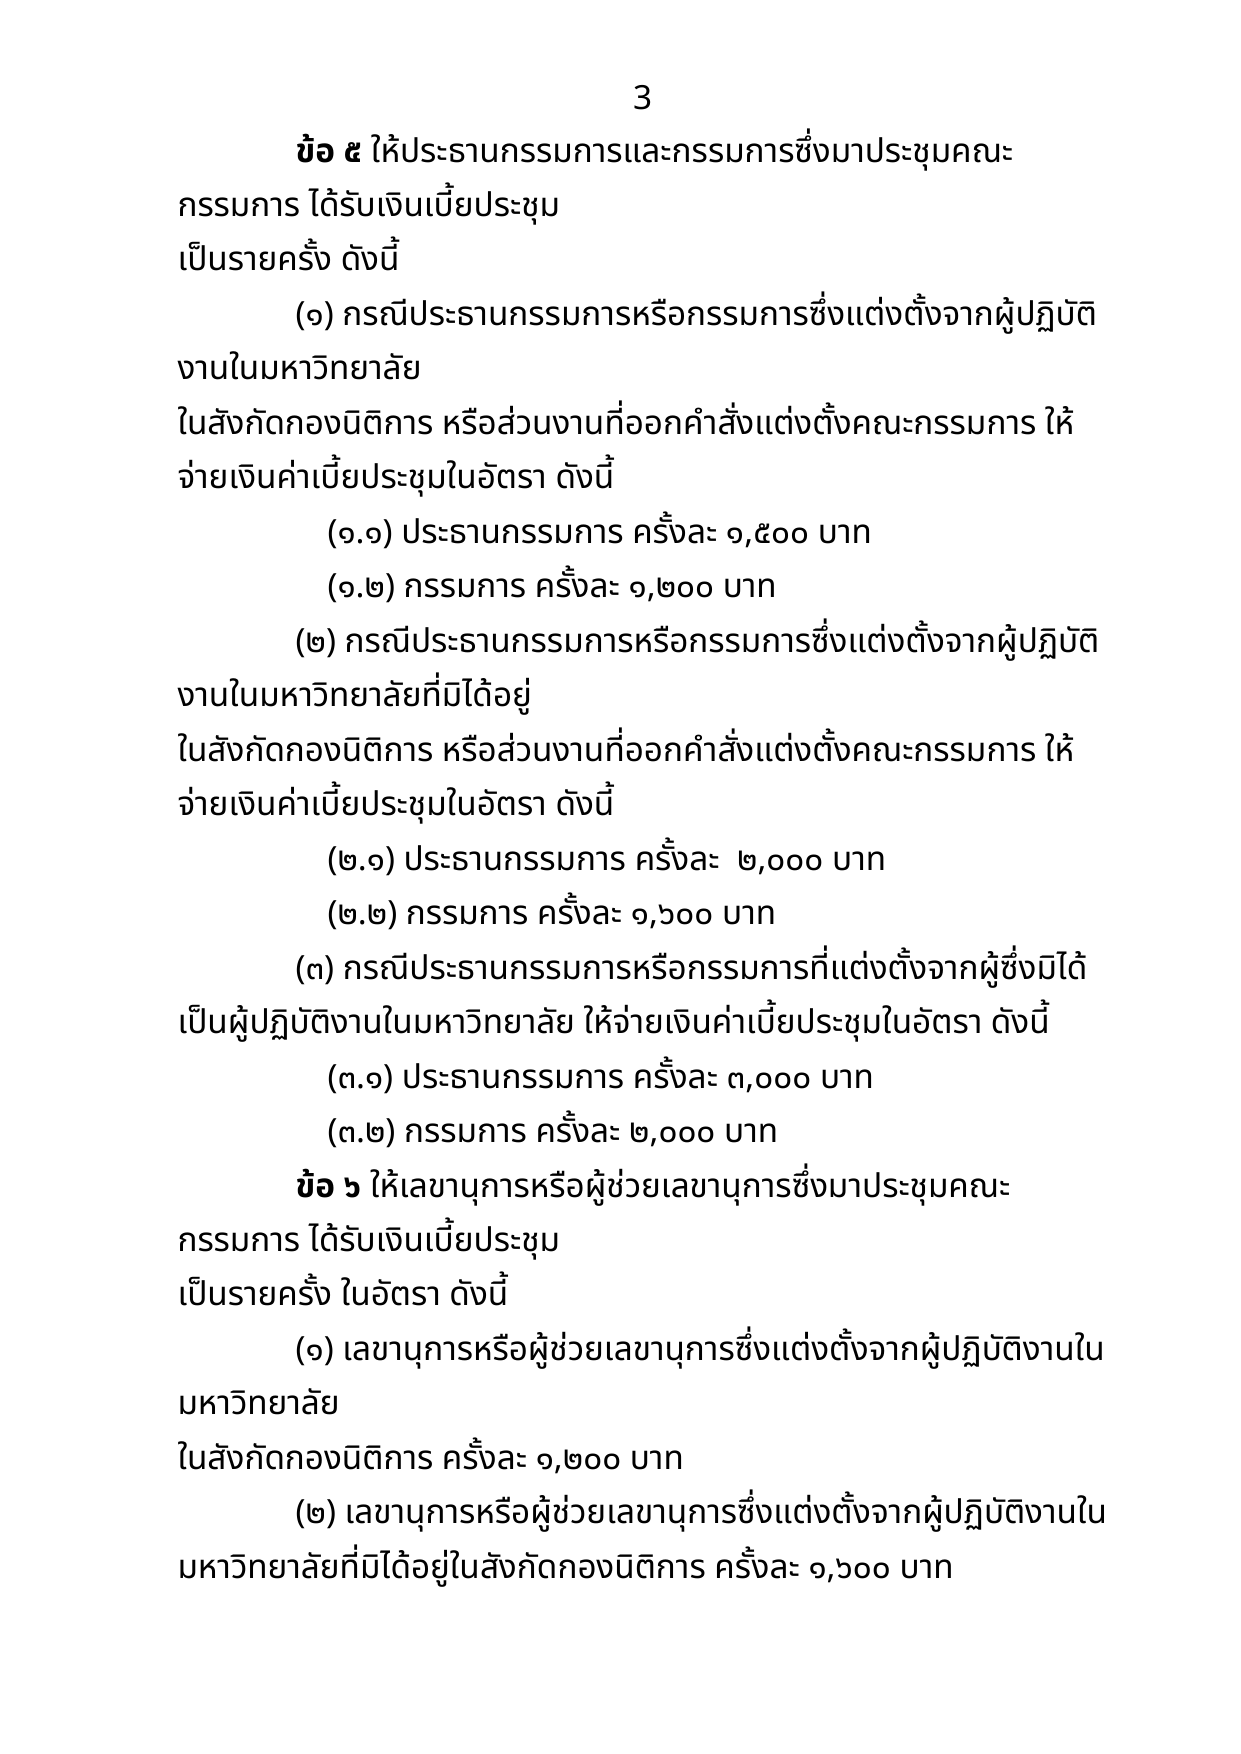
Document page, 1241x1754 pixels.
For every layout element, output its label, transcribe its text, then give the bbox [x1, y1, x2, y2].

text (๑.๒) กรรมการ ครั้งละ ๑,๒๐๐ บาท [209, 562, 1107, 613]
text ข้อ ๖ ให้เลขานุการหรือผู้ช่วยเลขานุการซึ่งมาประชุมคณะกรรมการ ได้รับเงินเบี้ยประชุม เป็นรายครั้ง ในอัตรา ดังนี้ [177, 1162, 1107, 1321]
text (๓.๑) ประธานกรรมการ ครั้งละ ๓,๐๐๐ บาท [209, 1052, 1107, 1103]
text (๑) กรณีประธานกรรมการหรือกรรมการซึ่งแต่งตั้งจากผู้ปฏิบัติงานในมหาวิทยาลัย ในสังกัดกองนิติการ หรือส่วนงานที่ออกคำสั่งแต่งตั้งคณะกรรมการ ให้จ่ายเงินค่าเบี้ยประชุมในอัตรา ดังนี้ [177, 290, 1107, 503]
text (๒.๑) ประธานกรรมการ ครั้งละ ๒,๐๐๐ บาท [209, 834, 1107, 885]
text (๒) เลขานุการหรือผู้ช่วยเลขานุการซึ่งแต่งตั้งจากผู้ปฏิบัติงานในมหาวิทยาลัยที่มิได้อยู่ในสังกัดกองนิติการ ครั้งละ ๑,๖๐๐ บาท [177, 1488, 1107, 1593]
text (๓.๒) กรรมการ ครั้งละ ๒,๐๐๐ บาท [209, 1107, 1107, 1158]
text (๑) เลขานุการหรือผู้ช่วยเลขานุการซึ่งแต่งตั้งจากผู้ปฏิบัติงานในมหาวิทยาลัย ในสังกัดกองนิติการ ครั้งละ ๑,๒๐๐ บาท [177, 1325, 1107, 1484]
text (๓) กรณีประธานกรรมการหรือกรรมการที่แต่งตั้งจากผู้ซึ่งมิได้เป็นผู้ปฏิบัติงานในมหาวิทยาลัย ให้จ่ายเงินค่าเบี้ยประชุมในอัตรา ดังนี้ [177, 943, 1107, 1048]
text (๒) กรณีประธานกรรมการหรือกรรมการซึ่งแต่งตั้งจากผู้ปฏิบัติงานในมหาวิทยาลัยที่มิได้อยู่ ในสังกัดกองนิติการ หรือส่วนงานที่ออกคำสั่งแต่งตั้งคณะกรรมการ ให้จ่ายเงินค่าเบี้ยประชุมในอัตรา ดังนี้ [177, 617, 1107, 830]
text (๑.๑) ประธานกรรมการ ครั้งละ ๑,๕๐๐ บาท [209, 507, 1107, 558]
text ข้อ ๕ ให้ประธานกรรมการและกรรมการซึ่งมาประชุมคณะกรรมการ ได้รับเงินเบี้ยประชุม เป็นรายครั้ง ดังนี้ [177, 127, 1107, 286]
text (๒.๒) กรรมการ ครั้งละ ๑,๖๐๐ บาท [209, 889, 1107, 939]
